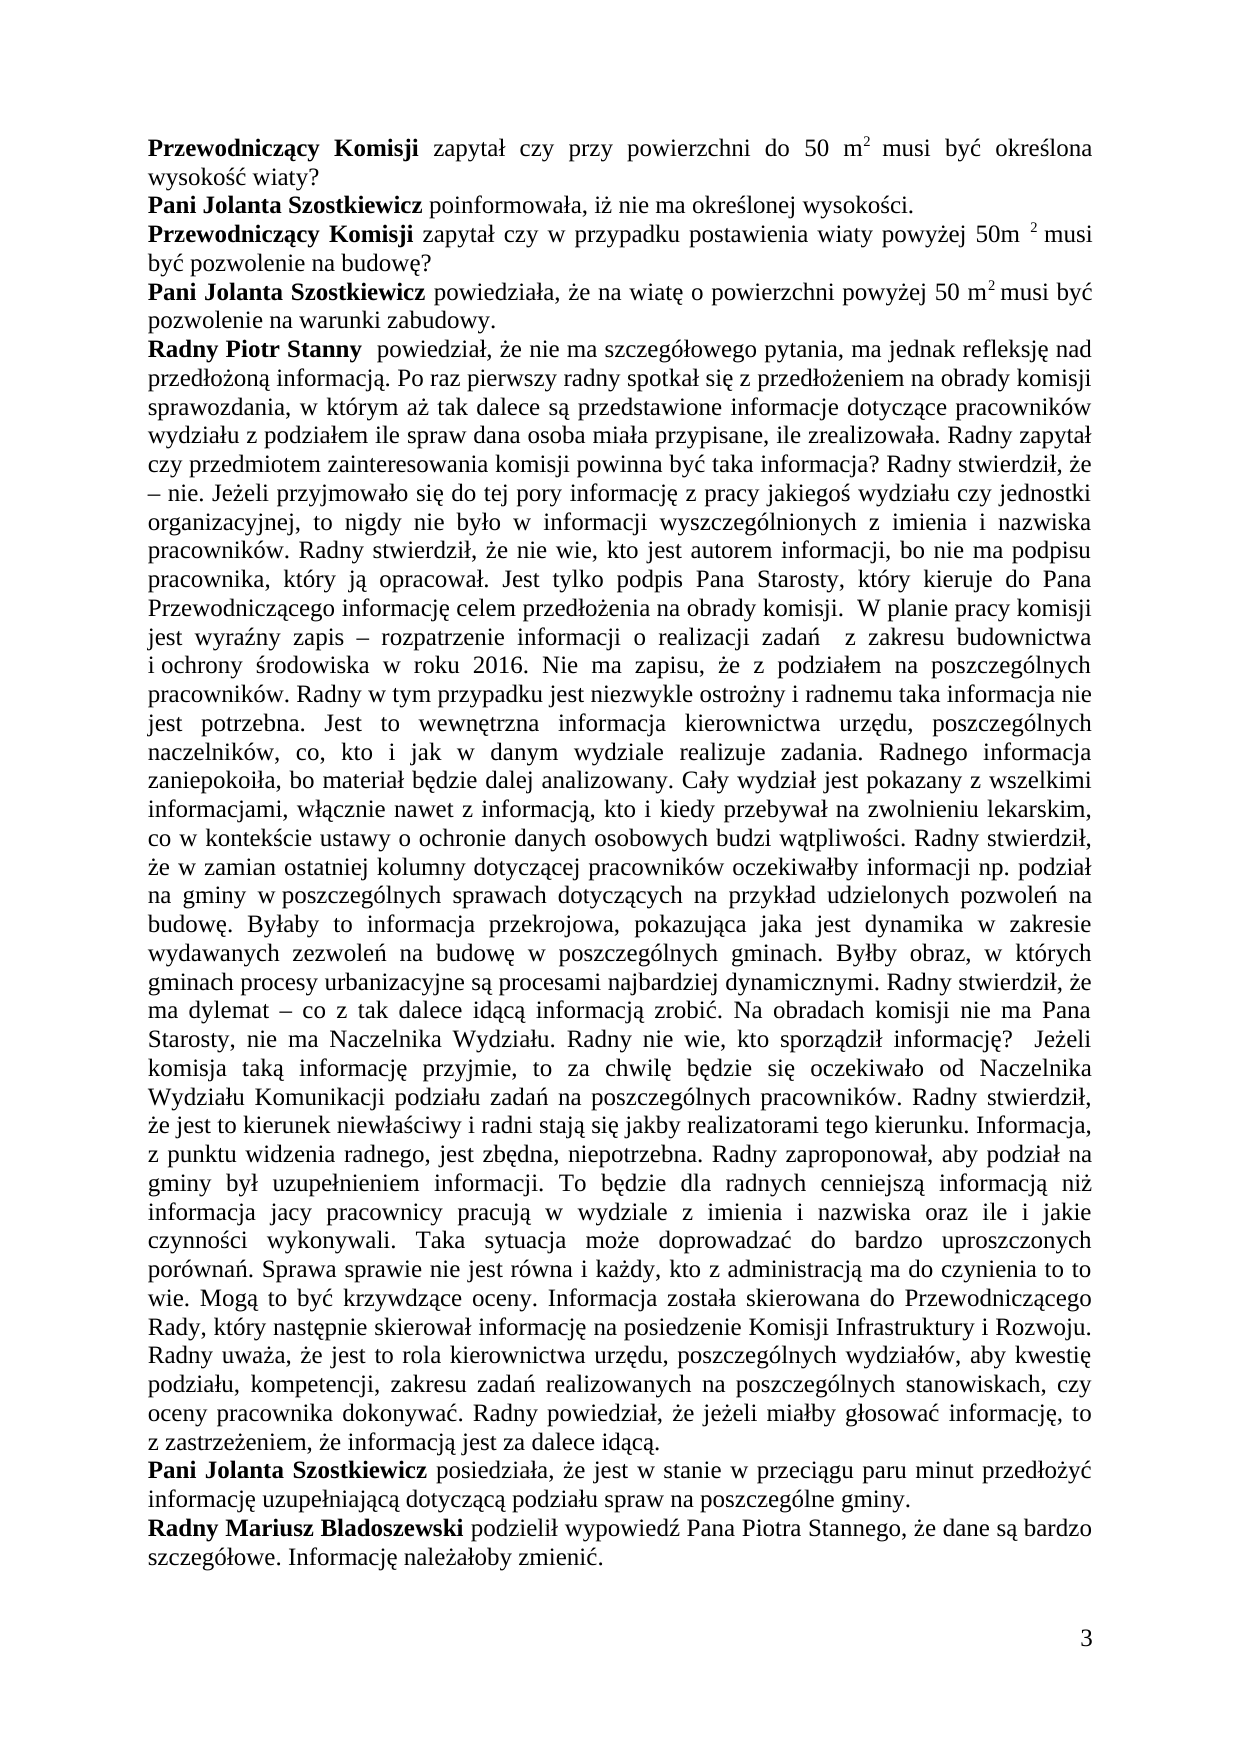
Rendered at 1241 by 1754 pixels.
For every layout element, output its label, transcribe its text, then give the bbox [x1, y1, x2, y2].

text Przewodniczący Komisji zapytał czy przy powierzchni do 50 m2 musi być określona wysokość wiaty? [148, 133, 1093, 190]
text Przewodniczący Komisji zapytał czy w przypadku postawienia wiaty powyżej 50m 2 musi być pozwolenie na budowę? [148, 219, 1093, 277]
text Radny Mariusz Bladoszewski podzielił wypowiedź Pana Piotra Stannego, że dane są bardzo szczegółowe. Informację należałoby zmienić. [148, 1513, 1093, 1570]
text Pani Jolanta Szostkiewicz powiedziała, że na wiatę o powierzchni powyżej 50 m2 musi być pozwolenie na warunki zabudowy. [148, 277, 1093, 334]
text Pani Jolanta Szostkiewicz posiedziała, że jest w stanie w przeciągu paru minut przedłożyć informację uzupełniającą dotyczącą podziału spraw na poszczególne gminy. [148, 1455, 1093, 1513]
text Pani Jolanta Szostkiewicz poinformowała, iż nie ma określonej wysokości. [148, 190, 1093, 219]
text Radny Piotr Stanny powiedział, że nie ma szczegółowego pytania, ma jednak refleksję nad przedłożoną informacją. Po raz pierwszy radny spotkał się z przedłożeniem na obrady komisji sprawozdania, w którym aż tak dalece są przedstawione informacje dotyczące pracowników wydziału z podziałem ile spraw dana osoba miała przypisane, ile zrealizowała. Radny zapytał czy przedmiotem zainteresowania komisji powinna być taka informacja? Radny stwierdził, że – nie. Jeżeli przyjmowało się do tej pory informację z pracy jakiegoś wydziału czy jednostki organizacyjnej, to nigdy nie było w informacji wyszczególnionych z imienia i nazwiska pracowników. Radny stwierdził, że nie wie, kto jest autorem informacji, bo nie ma podpisu pracownika, który ją opracował. Jest tylko podpis Pana Starosty, który kieruje do Pana Przewodniczącego informację celem przedłożenia na obrady komisji. W planie pracy komisji jest wyraźny zapis – rozpatrzenie informacji o realizacji zadań z zakresu budownictwa i ochrony środowiska w roku 2016. Nie ma zapisu, że z podziałem na poszczególnych pracowników. Radny w tym przypadku jest niezwykle ostrożny i radnemu taka informacja nie jest potrzebna. Jest to wewnętrzna informacja kierownictwa urzędu, poszczególnych naczelników, co, kto i jak w danym wydziale realizuje zadania. Radnego informacja zaniepokoiła, bo materiał będzie dalej analizowany. Cały wydział jest pokazany z wszelkimi informacjami, włącznie nawet z informacją, kto i kiedy przebywał na zwolnieniu lekarskim, co w kontekście ustawy o ochronie danych osobowych budzi wątpliwości. Radny stwierdził, że w zamian ostatniej kolumny dotyczącej pracowników oczekiwałby informacji np. podział na gminy w poszczególnych sprawach dotyczących na przykład udzielonych pozwoleń na budowę. Byłaby to informacja przekrojowa, pokazująca jaka jest dynamika w zakresie wydawanych zezwoleń na budowę w poszczególnych gminach. Byłby obraz, w których gminach procesy urbanizacyjne są procesami najbardziej dynamicznymi. Radny stwierdził, że ma dylemat – co z tak dalece idącą informacją zrobić. Na obradach komisji nie ma Pana Starosty, nie ma Naczelnika Wydziału. Radny nie wie, kto sporządził informację? Jeżeli komisja taką informację przyjmie, to za chwilę będzie się oczekiwało od Naczelnika Wydziału Komunikacji podziału zadań na poszczególnych pracowników. Radny stwierdził, że jest to kierunek niewłaściwy i radni stają się jakby realizatorami tego kierunku. Informacja, z punktu widzenia radnego, jest zbędna, niepotrzebna. Radny zaproponował, aby podział na gminy był uzupełnieniem informacji. To będzie dla radnych cenniejszą informacją niż informacja jacy pracownicy pracują w wydziale z imienia i nazwiska oraz ile i jakie czynności wykonywali. Taka sytuacja może doprowadzać do bardzo uproszczonych porównań. Sprawa sprawie nie jest równa i każdy, kto z administracją ma do czynienia to to wie. Mogą to być krzywdzące oceny. Informacja została skierowana do Przewodniczącego Rady, który następnie skierował informację na posiedzenie Komisji Infrastruktury i Rozwoju. Radny uważa, że jest to rola kierownictwa urzędu, poszczególnych wydziałów, aby kwestię podziału, kompetencji, zakresu zadań realizowanych na poszczególnych stanowiskach, czy oceny pracownika dokonywać. Radny powiedział, że jeżeli miałby głosować informację, to z zastrzeżeniem, że informacją jest za dalece idącą. [148, 334, 1093, 1455]
